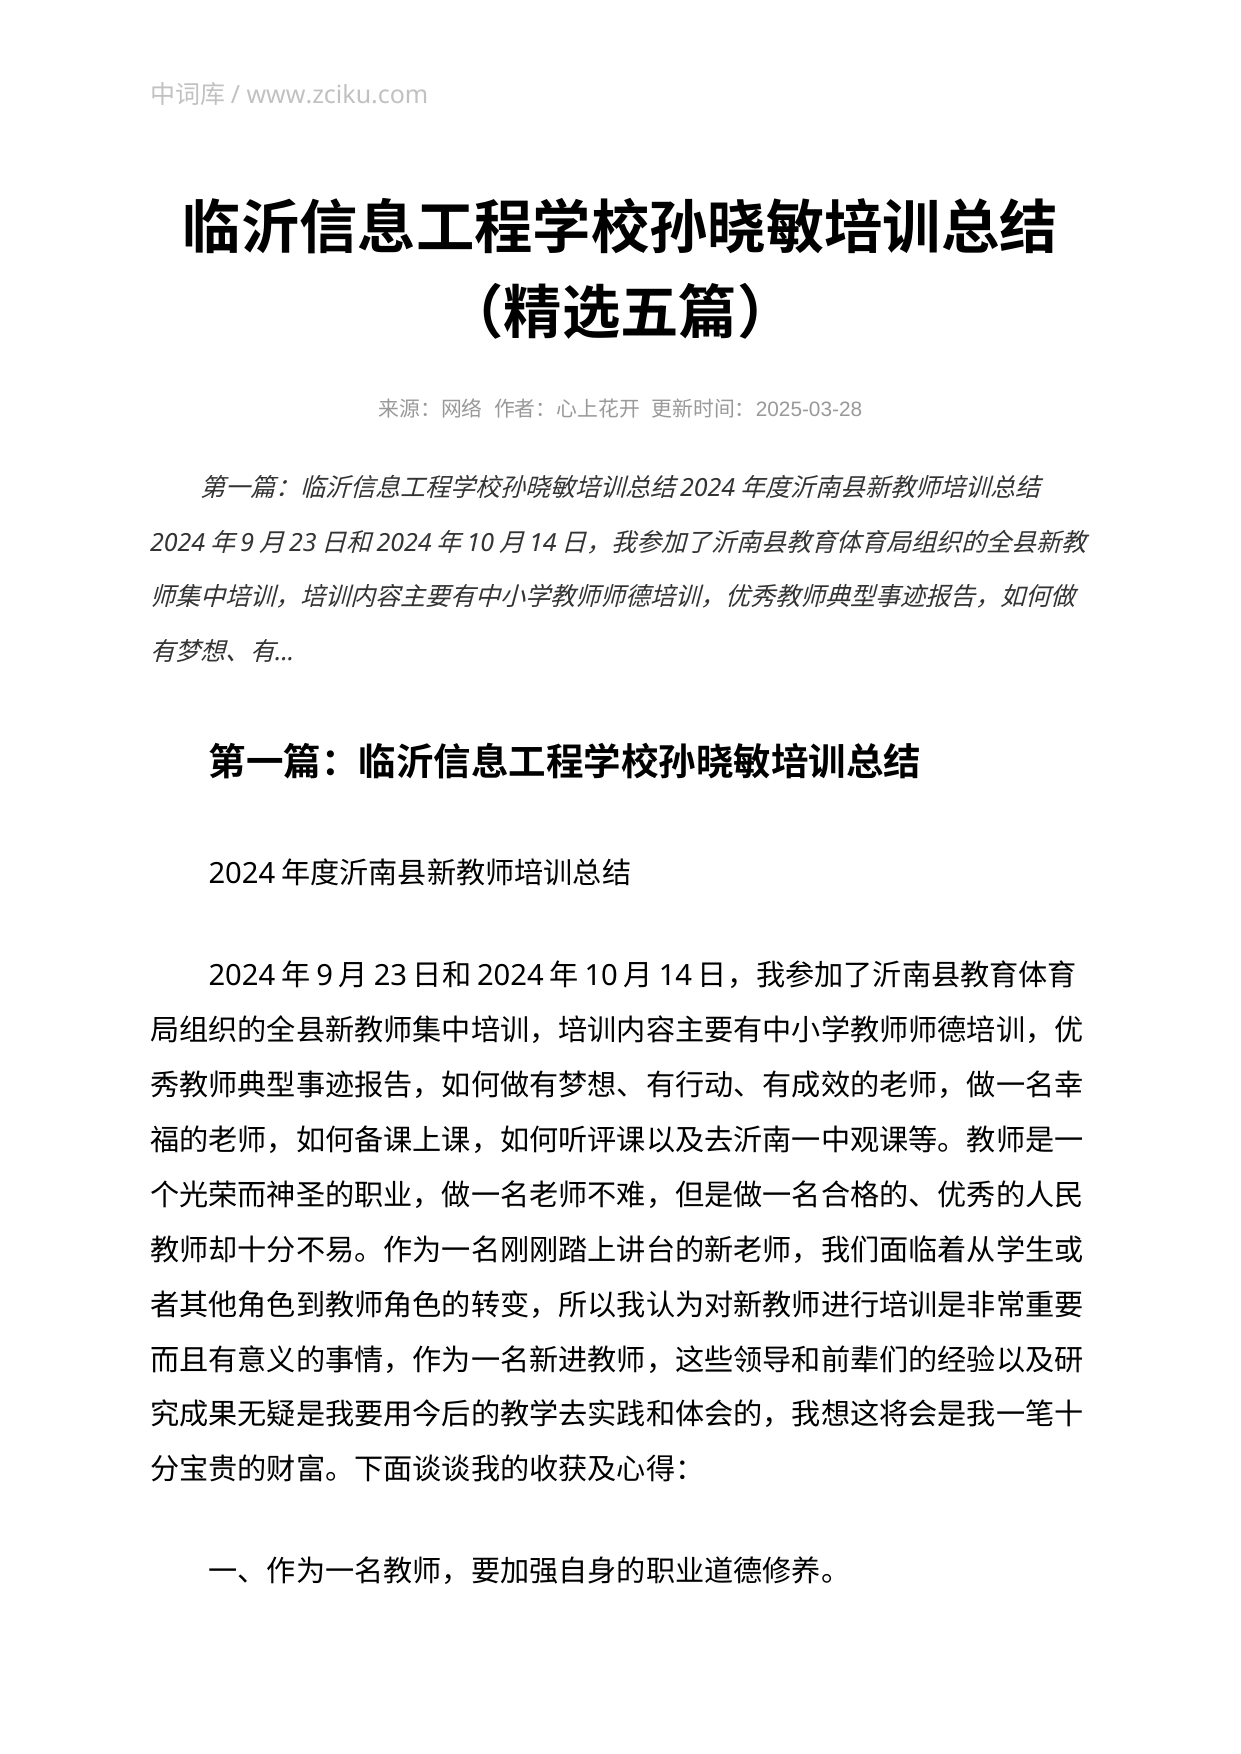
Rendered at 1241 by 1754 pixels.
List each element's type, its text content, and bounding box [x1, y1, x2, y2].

text 一、作为一名教师，要加强自身的职业道德修养。 [150, 1548, 1090, 1590]
text 2024年9月23日和2024年10月14日，我参加了沂南县教育体育局组织的全县新教师集中培训，培训内容主要有中小学教师师德培训，优秀教师典型事迹报告，如何做有梦想、有行动、有成效的老师，做一名幸福的老师，如何备课上课，如何听评课以及去沂南一中观课等。教师是一个光荣而神圣的职业，做一名老师不难，但是做一名合格的、优秀的人民教师却十分不易。作为一名刚刚踏上讲台的新老师，我们面临着从学生或者其他角色到教师角色的转变，所以我认为对新教师进行培训是非常重要而且有意义的事情，作为一名新进教师，这些领导和前辈们的经验以及研究成果无疑是我要用今后的教学去实践和体会的，我想这将会是我一笔十分宝贵的财富。下面谈谈我的收获及心得： [150, 952, 1090, 1488]
text 第一篇：临沂信息工程学校孙晓敏培训总结 [150, 732, 1090, 787]
text 来源：网络 作者：心上花开 更新时间：2025-03-28 [150, 397, 1090, 421]
subtitle 临沂信息工程学校孙晓敏培训总结（精选五篇） [150, 181, 1090, 350]
text 第一篇：临沂信息工程学校孙晓敏培训总结2024年度沂南县新教师培训总结2024年9月23日和2024年10月14日，我参加了沂南县教育体育局组织的全县新教师集中培训，培训内容主要有中小学教师师德培训，优秀教师典型事迹报告，如何做有梦想、有... [150, 468, 1090, 667]
text 2024年度沂南县新教师培训总结 [150, 850, 1090, 892]
